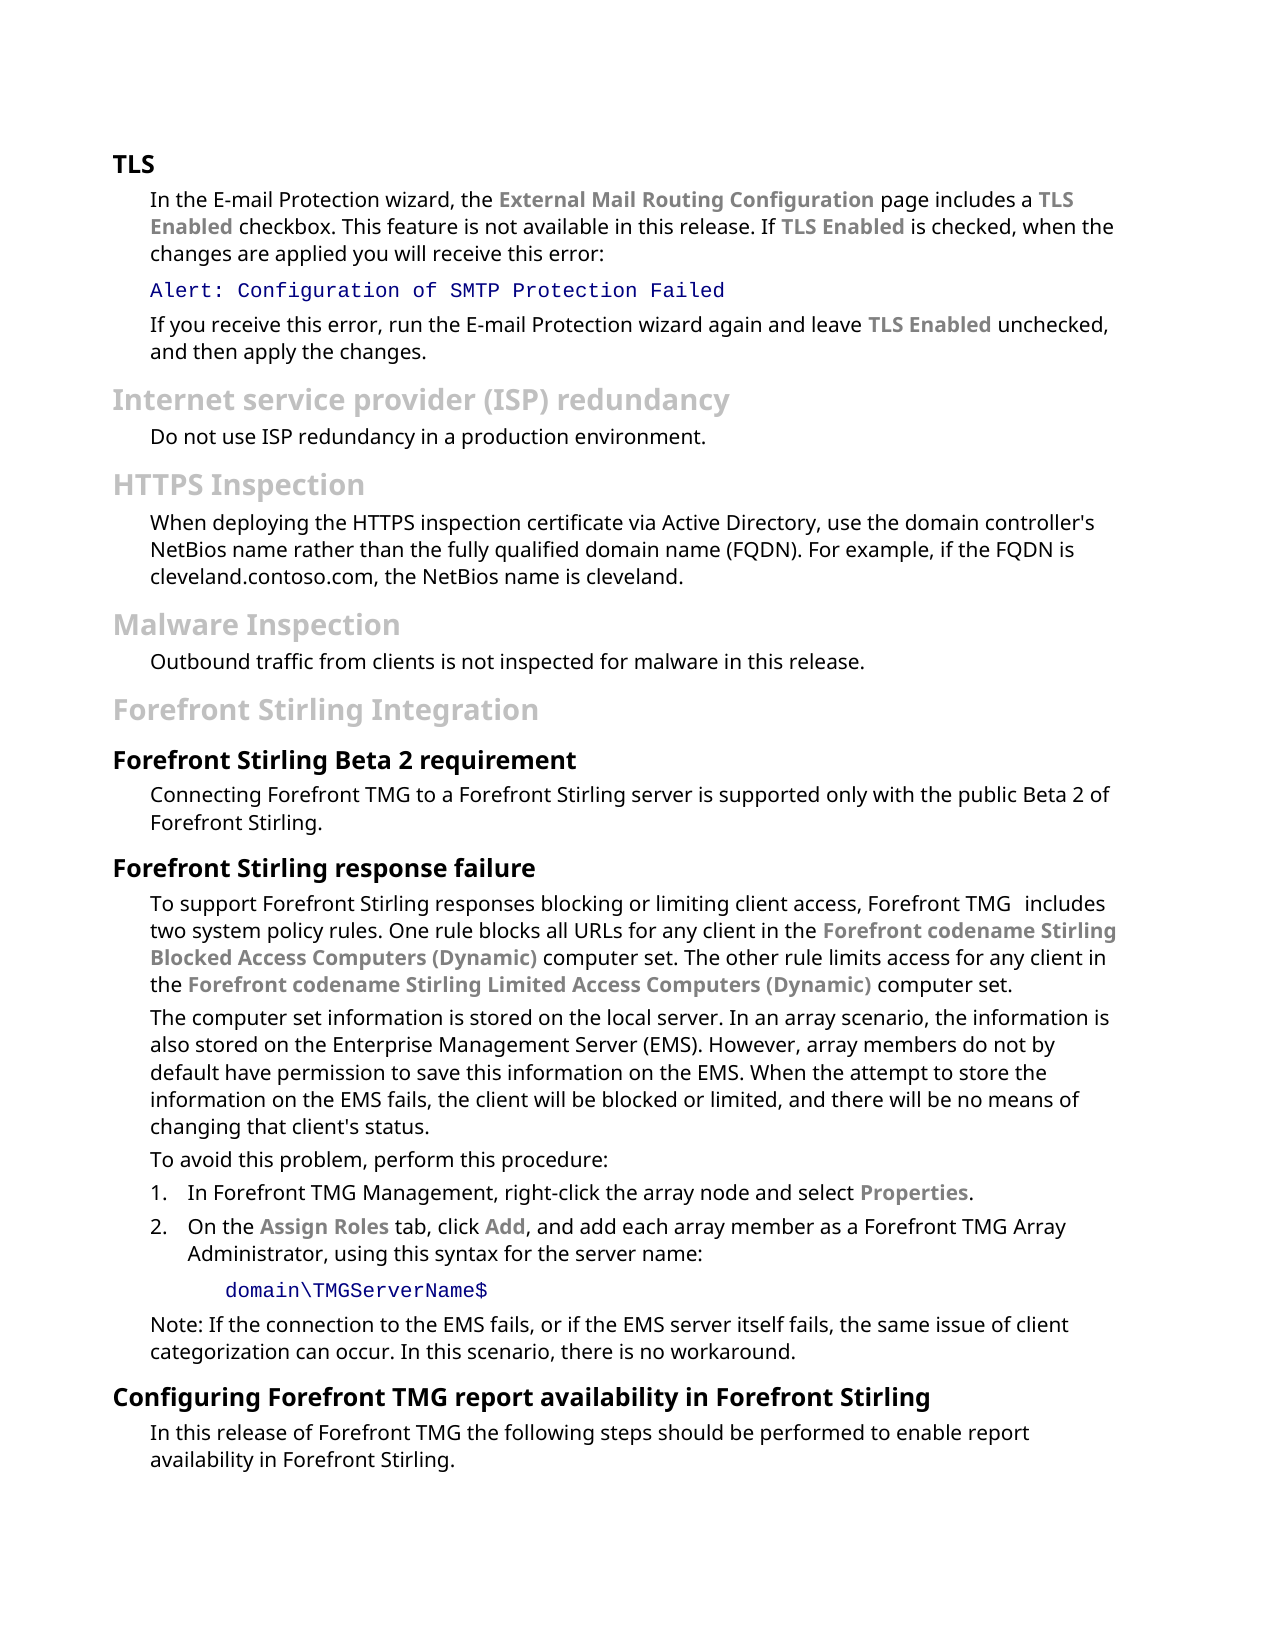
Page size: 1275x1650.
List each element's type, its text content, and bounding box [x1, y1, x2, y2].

text Note: If the connection to the EMS fails, or if the server itself fails, the same issue of client categorization can occur. In this scenario, there is no workaround. [150, 1310, 1125, 1364]
text To avoid this problem, perform this procedure: [150, 1146, 1125, 1173]
list On the Assign Roles tab, click Add, and add each array member as a Forefront TMG Array Administrator, using this syntax for the server name: [150, 1212, 1125, 1267]
subtitle Internet service provider (ISP) redundancy [112, 383, 1125, 417]
subtitle TLS [112, 150, 1125, 179]
text When deploying the HTTPS inspection certificate via Active Directory, use the domain controller's NetBios name rather than the fully qualified domain name (FQDN). For example, if the FQDN is cleveland.contoso.com, the NetBios name is cleveland. [150, 508, 1125, 589]
text domain\TMGServerName$ [150, 1273, 1125, 1304]
subtitle Forefront Integration [112, 694, 1125, 727]
text In this release of Forefront TMG the following steps should be performed to enable report availability in Forefront Stirling. [150, 1419, 1125, 1473]
text Alert: Configuration of SMTP Protection Failed [150, 273, 1125, 304]
subtitle HTTPS Inspection [112, 469, 1125, 502]
subtitle Malware Inspection [112, 608, 1125, 642]
text In the E-mail Protection wizard, the External Mail Routing Configuration page includes a TLS Enabled checkbox. This feature is not available in this release. If TLS Enabled is checked, when the changes are applied you will receive this error: [150, 185, 1125, 267]
subtitle Forefront response failure [112, 854, 1125, 883]
text If you receive this error, run the E-mail Protection wizard again and leave TLS Enabled unchecked, and then apply the changes. [150, 310, 1125, 364]
text Outbound traffic from clients is not inspected for malware in this release. [150, 648, 1125, 675]
subtitle Forefront Beta 2 requirement [112, 746, 1125, 775]
text The computer set information is stored on the local server. In an array scenario, the information is also stored on the Enterprise Management Server (EMS). However, array members do not by default have permission to save this information on the . When the attempt to store the information on the fails, the client will be blocked or limited, and there will be no means of changing that client's status. [150, 1004, 1125, 1139]
text Do not use ISP redundancy in a production environment. [150, 423, 1125, 450]
text Connecting Forefront TMG to a Forefront Stirling server is supported only with the public Beta 2 of Forefront Stirling. [150, 781, 1125, 835]
text To support Forefront Stirling responses blocking or limiting client access, Forefront TMG includes two system policy rules. One rule blocks all URLs for any client in the Forefront codename Blocked Access Computers (Dynamic) computer set. The other rule limits access for any client in the Forefront codename Stirling Limited Access Computers (Dynamic) computer set. [150, 889, 1125, 998]
subtitle Configuring Forefront TMG report availability in Forefront Stirling [112, 1383, 1125, 1412]
list In Forefront TMG Management, right-click the array node and select Properties. [150, 1179, 1125, 1206]
